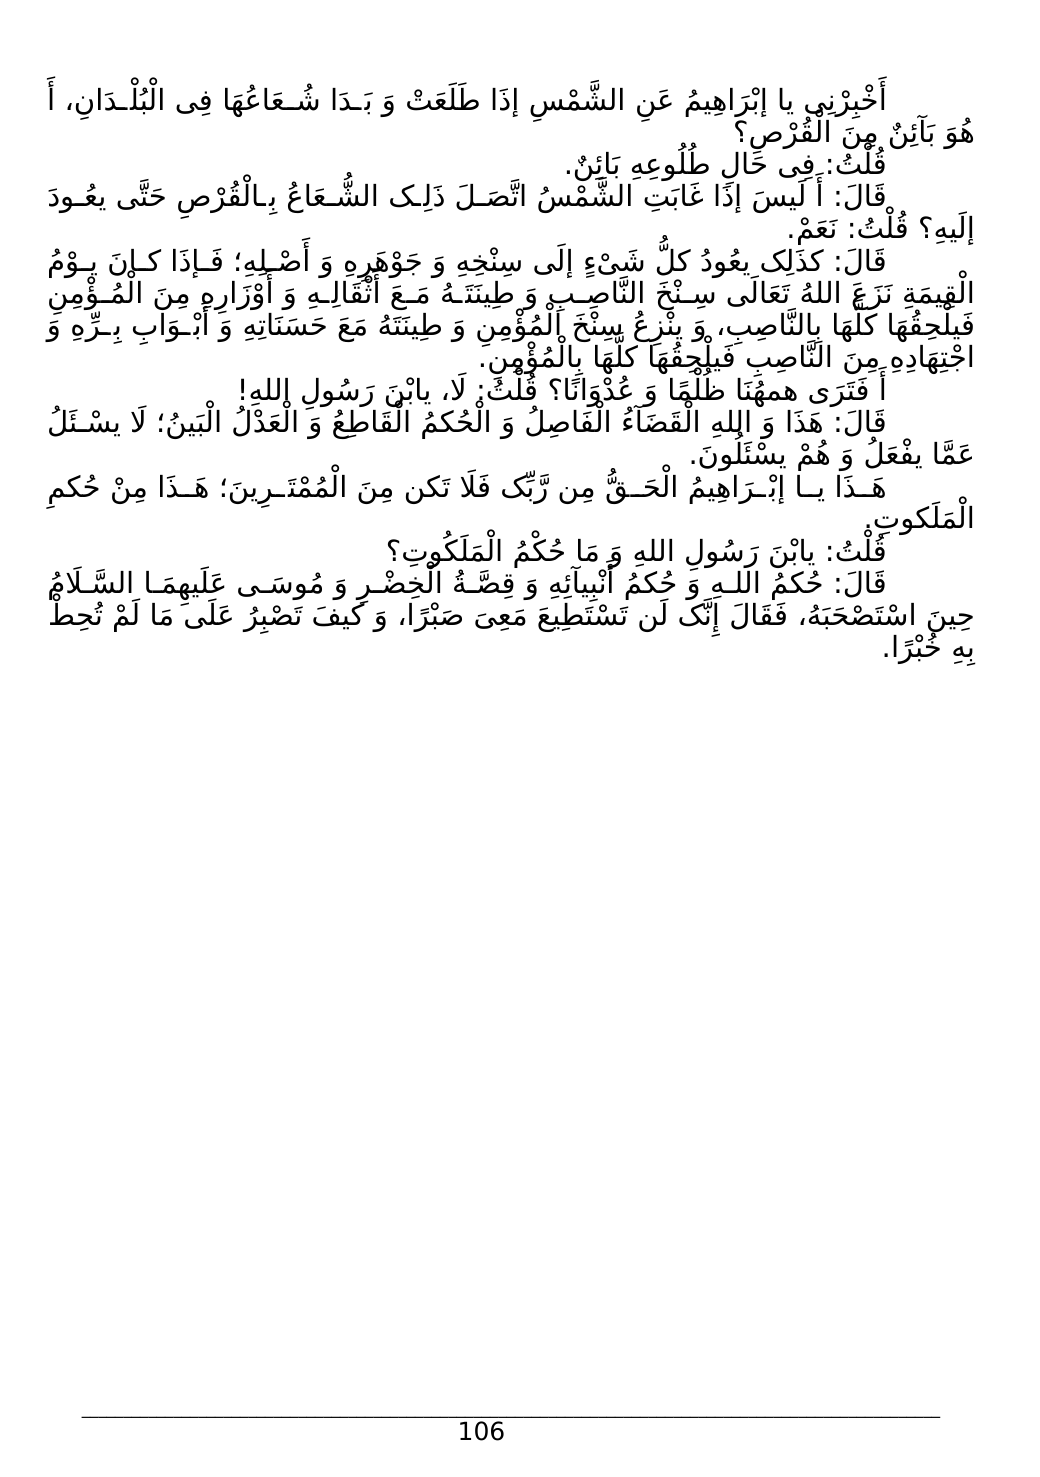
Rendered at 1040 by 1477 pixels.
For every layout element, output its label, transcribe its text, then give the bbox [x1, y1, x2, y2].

text هَذَا یا إبْرَاهِیمُ الْحَقُّ مِن رَّبِّک فَلَا تَکن مِنَ الْمُمْتَرِینَ؛ هَذَا مِنْ حُکمِ الْمَلَکوتِ. [47, 471, 975, 536]
text قُلْتُ: یابْنَ رَسُولِ اللهِ وَ مَا حُكْمُ الْمَلَكُوتِ؟ [47, 536, 975, 568]
text قَالَ: هَذَا وَ اللهِ الْقَضَآءُ الْفَاصِلُ وَ الْحُکمُ الْقَاطِعُ وَ الْعَدْلُ الْبَینُ؛ لَا یسْئَلُ عَمَّا یفْعَلُ وَ هُمْ یسْئَلُونَ. [47, 407, 975, 471]
text قَالَ: حُکمُ اللهِ وَ حُکمُ أَنْبِیآئِهِ وَ قِصَّةُ الْخِضْرِ وَ مُوسَى عَلَیهِمَا السَّلَامُ حِینَ اسْتَصْحَبَهُ، فَقَالَ إِنَّک لَن تَسْتَطِیعَ مَعِىَ صَبْرًا، وَ کیفَ تَصْبِرُ عَلَى‌ مَا لَمْ تُحِطْ بِهِ خُبْرًا. [47, 568, 975, 665]
text أَ فَتَرَى همهُنَا ظُلْمًا وَ عُدْوَانًا؟ قُلْتُ: لَا، یابْنَ رَسُولِ اللهِ! [47, 374, 975, 407]
text قُلْتُ: فِى حَالِ طُلُوعِهِ بَائِنٌ. [47, 149, 975, 181]
text قَالَ: أَ لَیسَ إذَا غَابَتِ الشَّمْسُ اتَّصَلَ ذَلِک الشُّعَاعُ بِالْقُرْصِ حَتَّى یعُودَ إلَیهِ؟ قُلْتُ: نَعَمْ. [47, 181, 975, 246]
text قَالَ: کذَلِک یعُودُ کلُّ شَىْ‌ءٍ إلَى سِنْخِهِ وَ جَوْهَرِهِ وَ أَصْلِهِ؛ فَإذَا کانَ یوْمُ الْقِیمَةِ نَزَعَ اللهُ تَعَالَى سِنْخَ النَّاصِبِ وَ طِینَتَهُ مَعَ أَثْقَالِهِ وَ أَوْزَارِهِ مِنَ الْمُؤْمِنِ فَیلْحِقُهَا کلَّهَا بِالنَّاصِبِ، وَ ینْزِعُ سِنْخَ الْمُؤْمِنِ وَ طِینَتَهُ مَعَ حَسَنَاتِهِ وَ أَبْوَابِ بِرِّهِ وَ اجْتِهَادِهِ مِنَ النَّاصِبِ فَیلْحِقُهَا کلَّهَا بِالْمُؤْمِنِ. [47, 246, 975, 374]
text أَخْبِرْنِى یا إبْرَاهِیمُ عَنِ الشَّمْسِ إذَا طَلَعَتْ وَ بَدَا شُعَاعُهَا فِى الْبُلْدَانِ، أَ هُوَ بَآئِنٌ مِنَ الْقُرْصِ؟ [47, 84, 975, 149]
